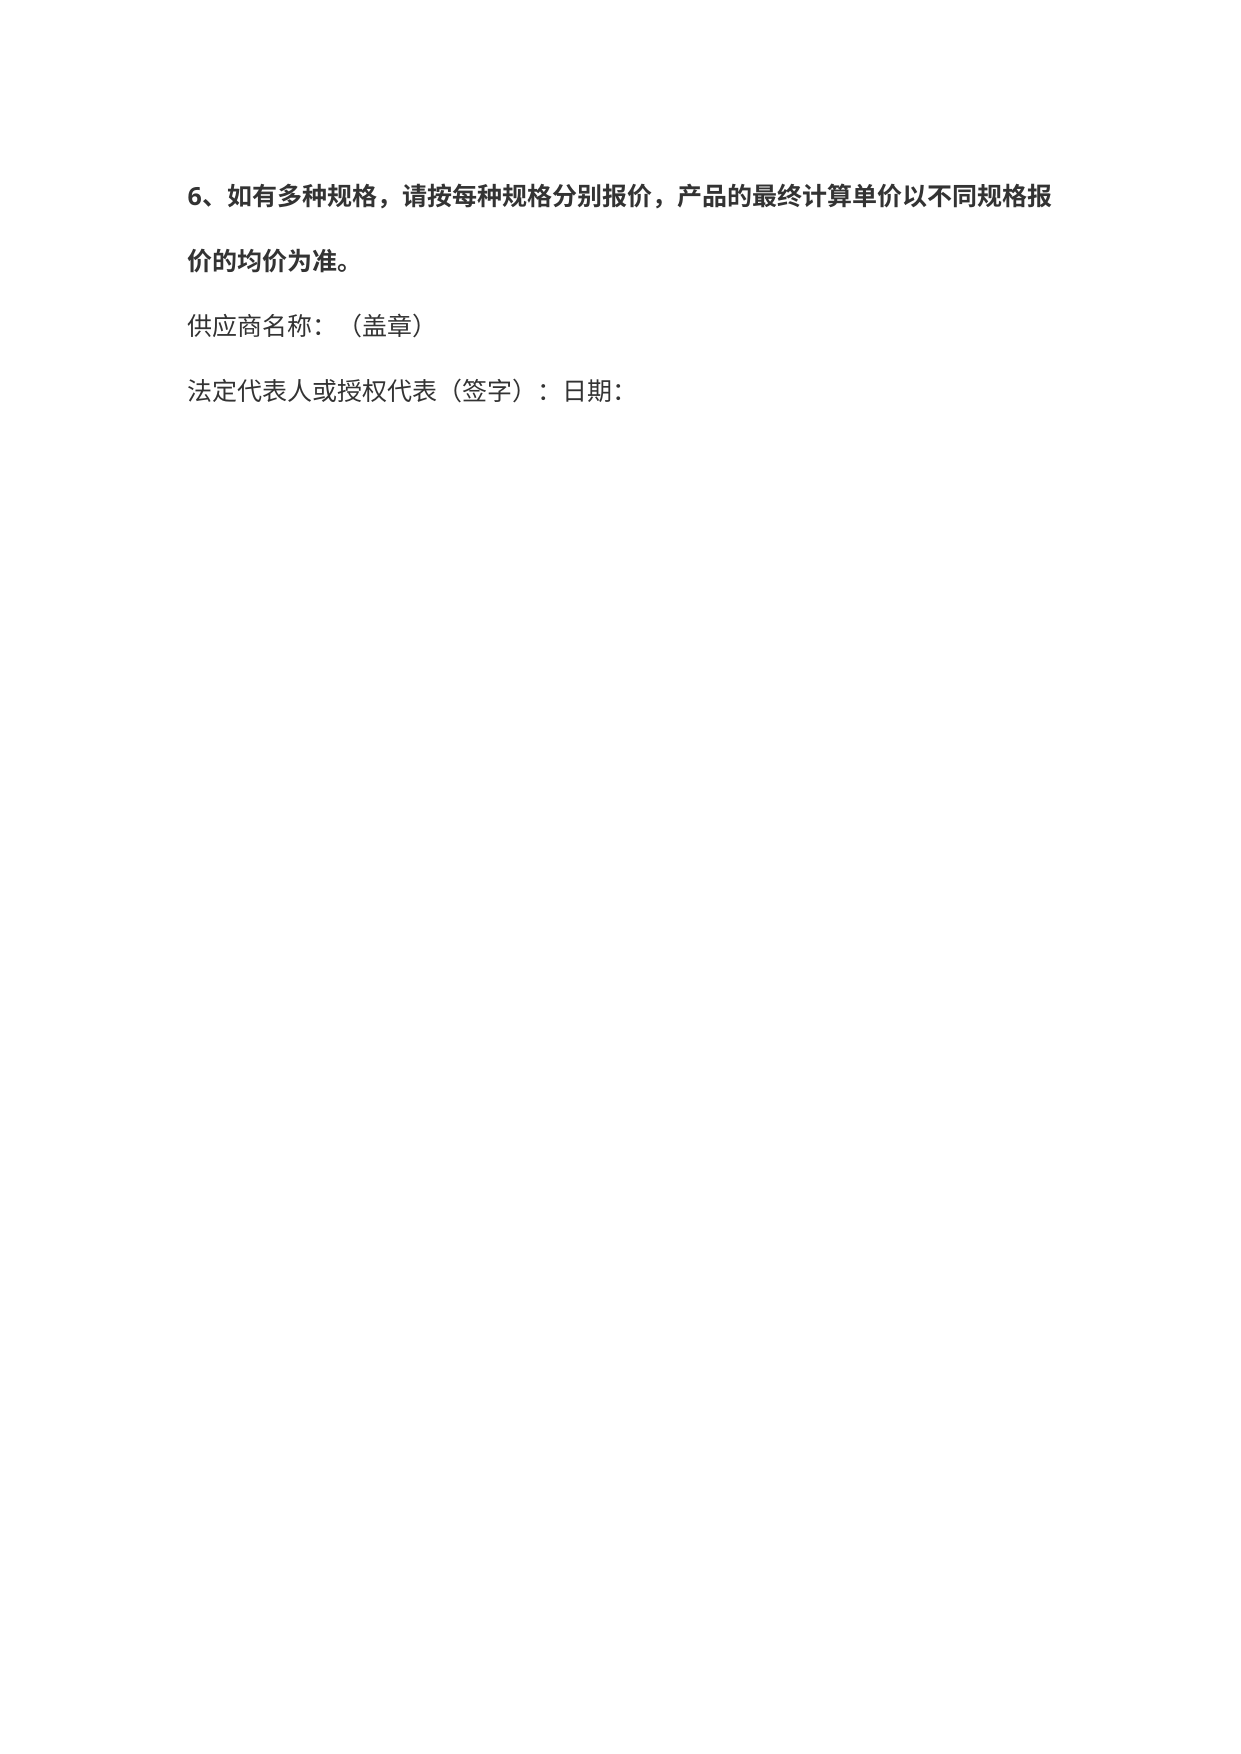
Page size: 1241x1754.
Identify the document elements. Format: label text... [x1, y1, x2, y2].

text 6、如有多种规格，请按每种规格分别报价，产品的最终计算单价以不同规格报价的均价为准。 [187, 162, 1053, 292]
text 法定代表人或授权代表（签字）：日期： [187, 357, 1053, 422]
text 供应商名称：（盖章） [187, 292, 1053, 357]
